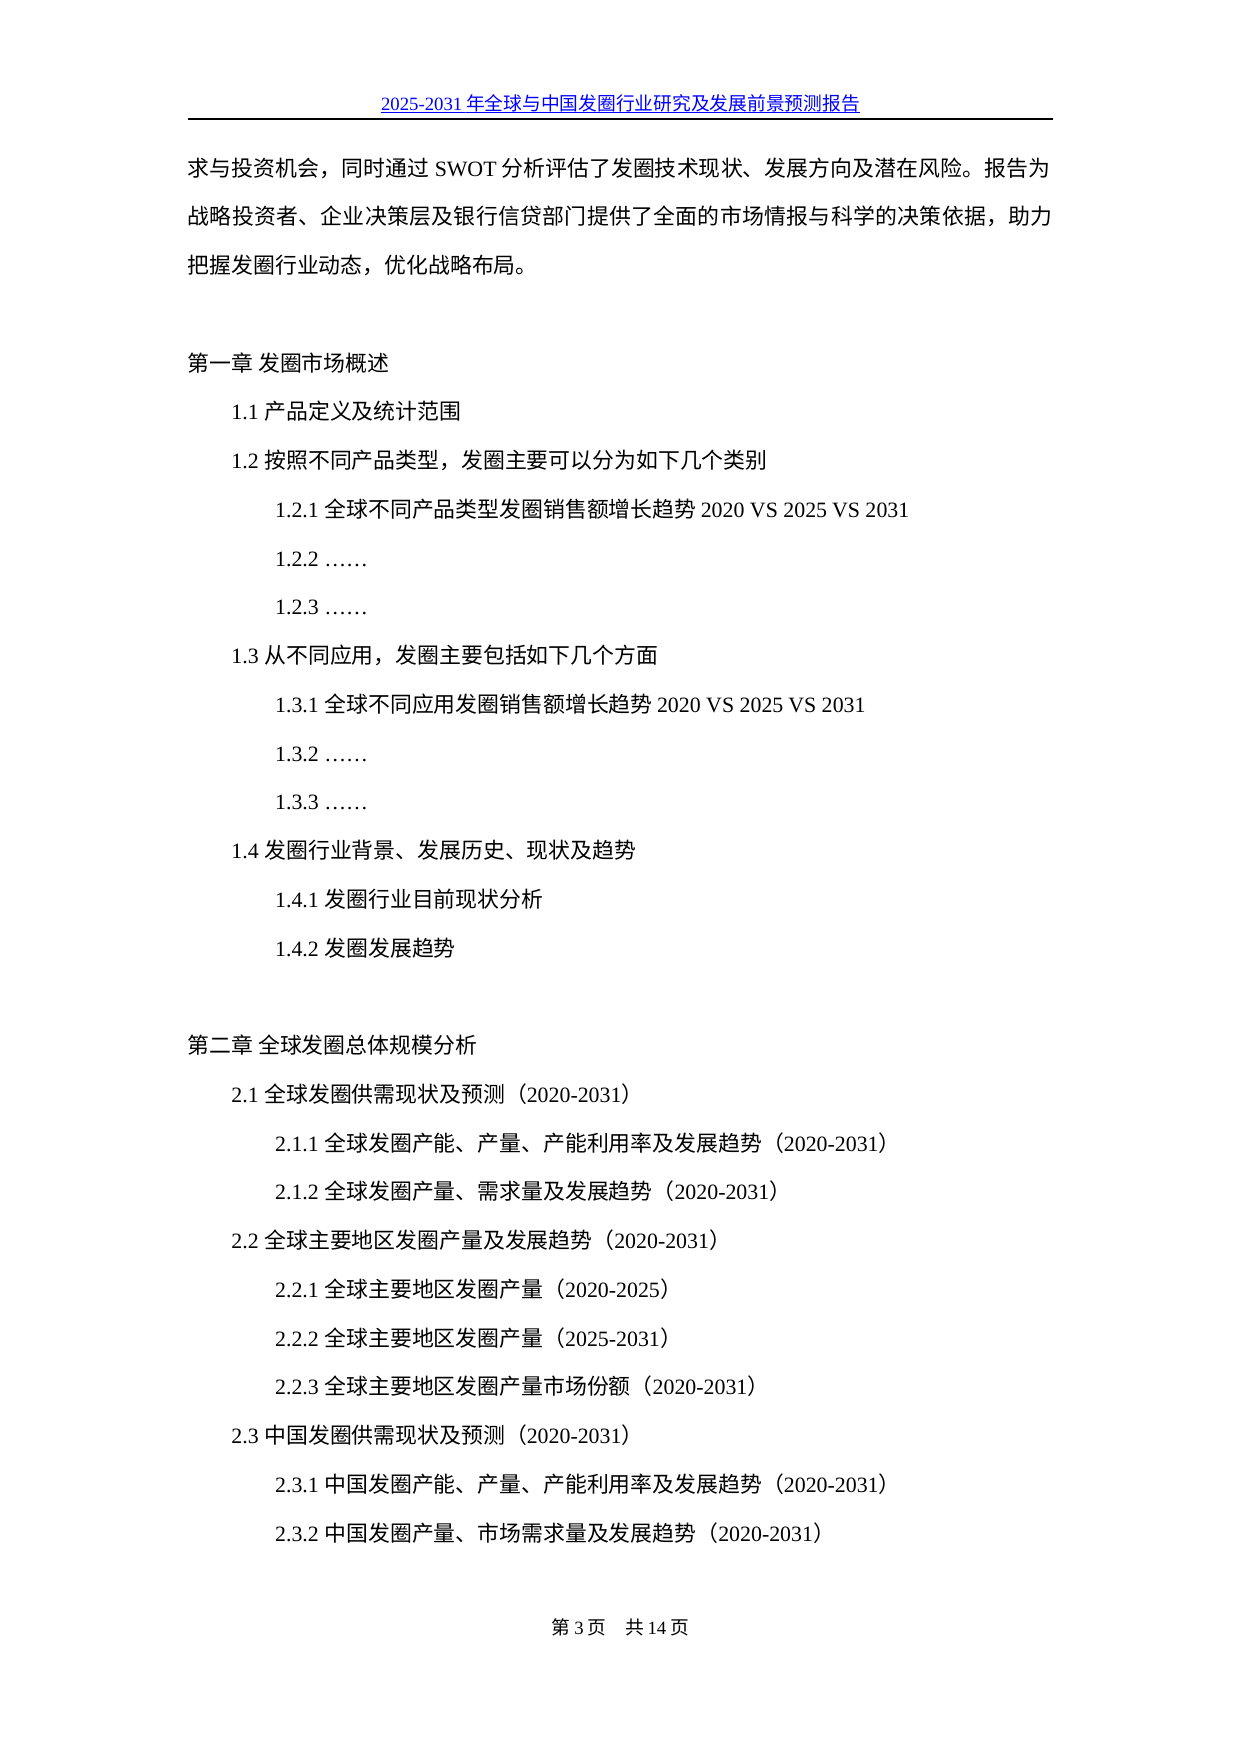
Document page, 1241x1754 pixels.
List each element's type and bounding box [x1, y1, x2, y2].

text [187, 150, 1053, 1548]
